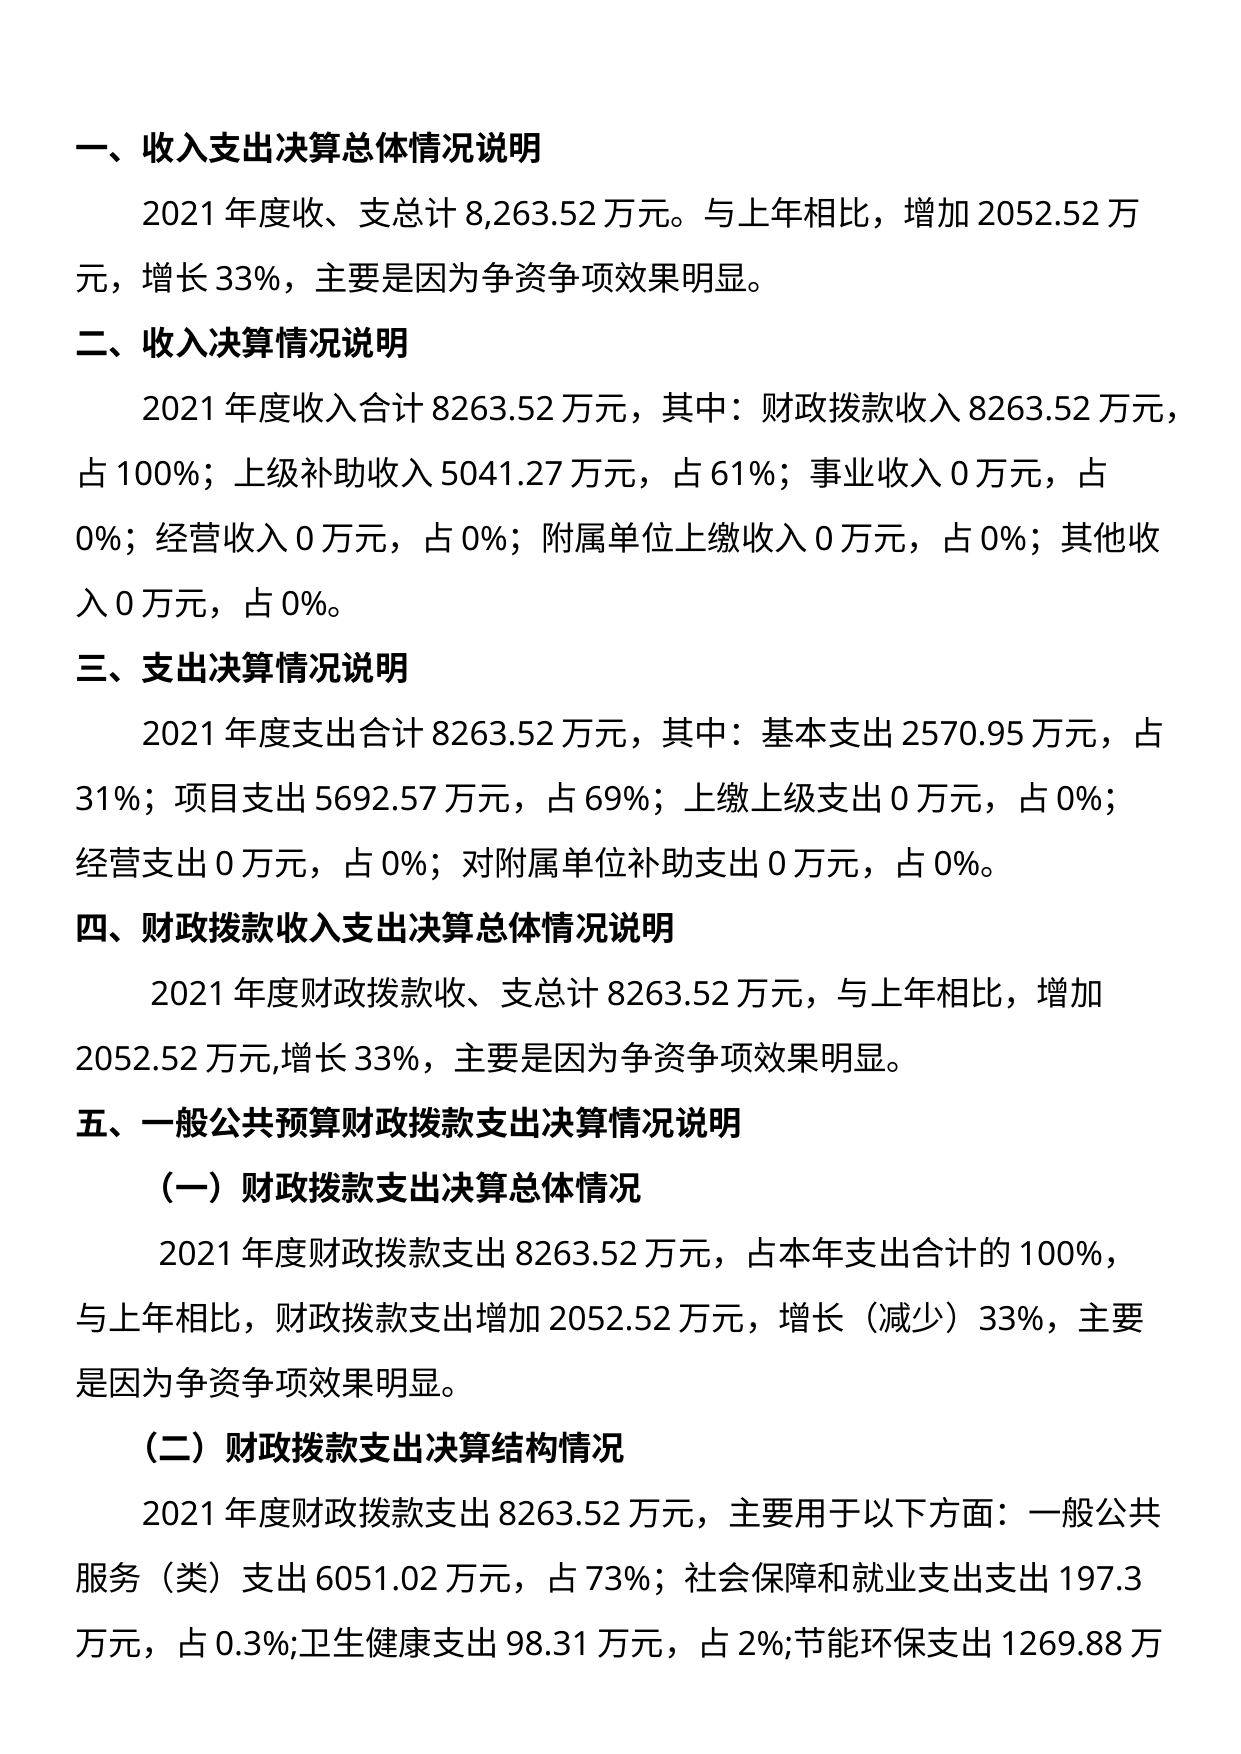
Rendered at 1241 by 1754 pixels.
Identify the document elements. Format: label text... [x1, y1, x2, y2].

text 三、支出决算情况说明 [75, 633, 1165, 698]
text （二）财政拨款支出决算结构情况 [75, 1413, 1165, 1478]
text 2021年度收、支总计8,263.52万元。与上年相比，增加2052.52万元，增长33%，主要是因为争资争项效果明显。 [75, 178, 1165, 308]
text 2021年度财政拨款收、支总计8263.52万元，与上年相比，增加2052.52万元,增长33%，主要是因为争资争项效果明显。 [75, 958, 1165, 1088]
text （一）财政拨款支出决算总体情况 [75, 1153, 1165, 1218]
text 二、收入决算情况说明 [75, 308, 1165, 373]
text 四、财政拨款收入支出决算总体情况说明 [75, 893, 1165, 958]
text 五、一般公共预算财政拨款支出决算情况说明 [75, 1088, 1165, 1153]
text 2021年度支出合计8263.52万元，其中：基本支出2570.95万元，占31%；项目支出5692.57万元，占69%；上缴上级支出0万元，占0%；经营支出0万元，占0%；对附属单位补助支出0万元，占0%。 [75, 698, 1165, 893]
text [75, 1478, 1165, 1673]
text 2021年度收入合计8263.52万元，其中：财政拨款收入8263.52万元，占100%；上级补助收入5041.27万元，占61%；事业收入 0万元，占0%；经营收入0万元，占0%；附属单位上缴收入0万元，占0%；其他收入0万元，占0%。 [75, 373, 1165, 633]
text 2021年度财政拨款支出8263.52万元，占本年支出合计的100%，与上年相比，财政拨款支出增加2052.52万元，增长（减少）33%，主要是因为争资争项效果明显。 [75, 1218, 1165, 1413]
text 一、收入支出决算总体情况说明 [75, 113, 1165, 178]
